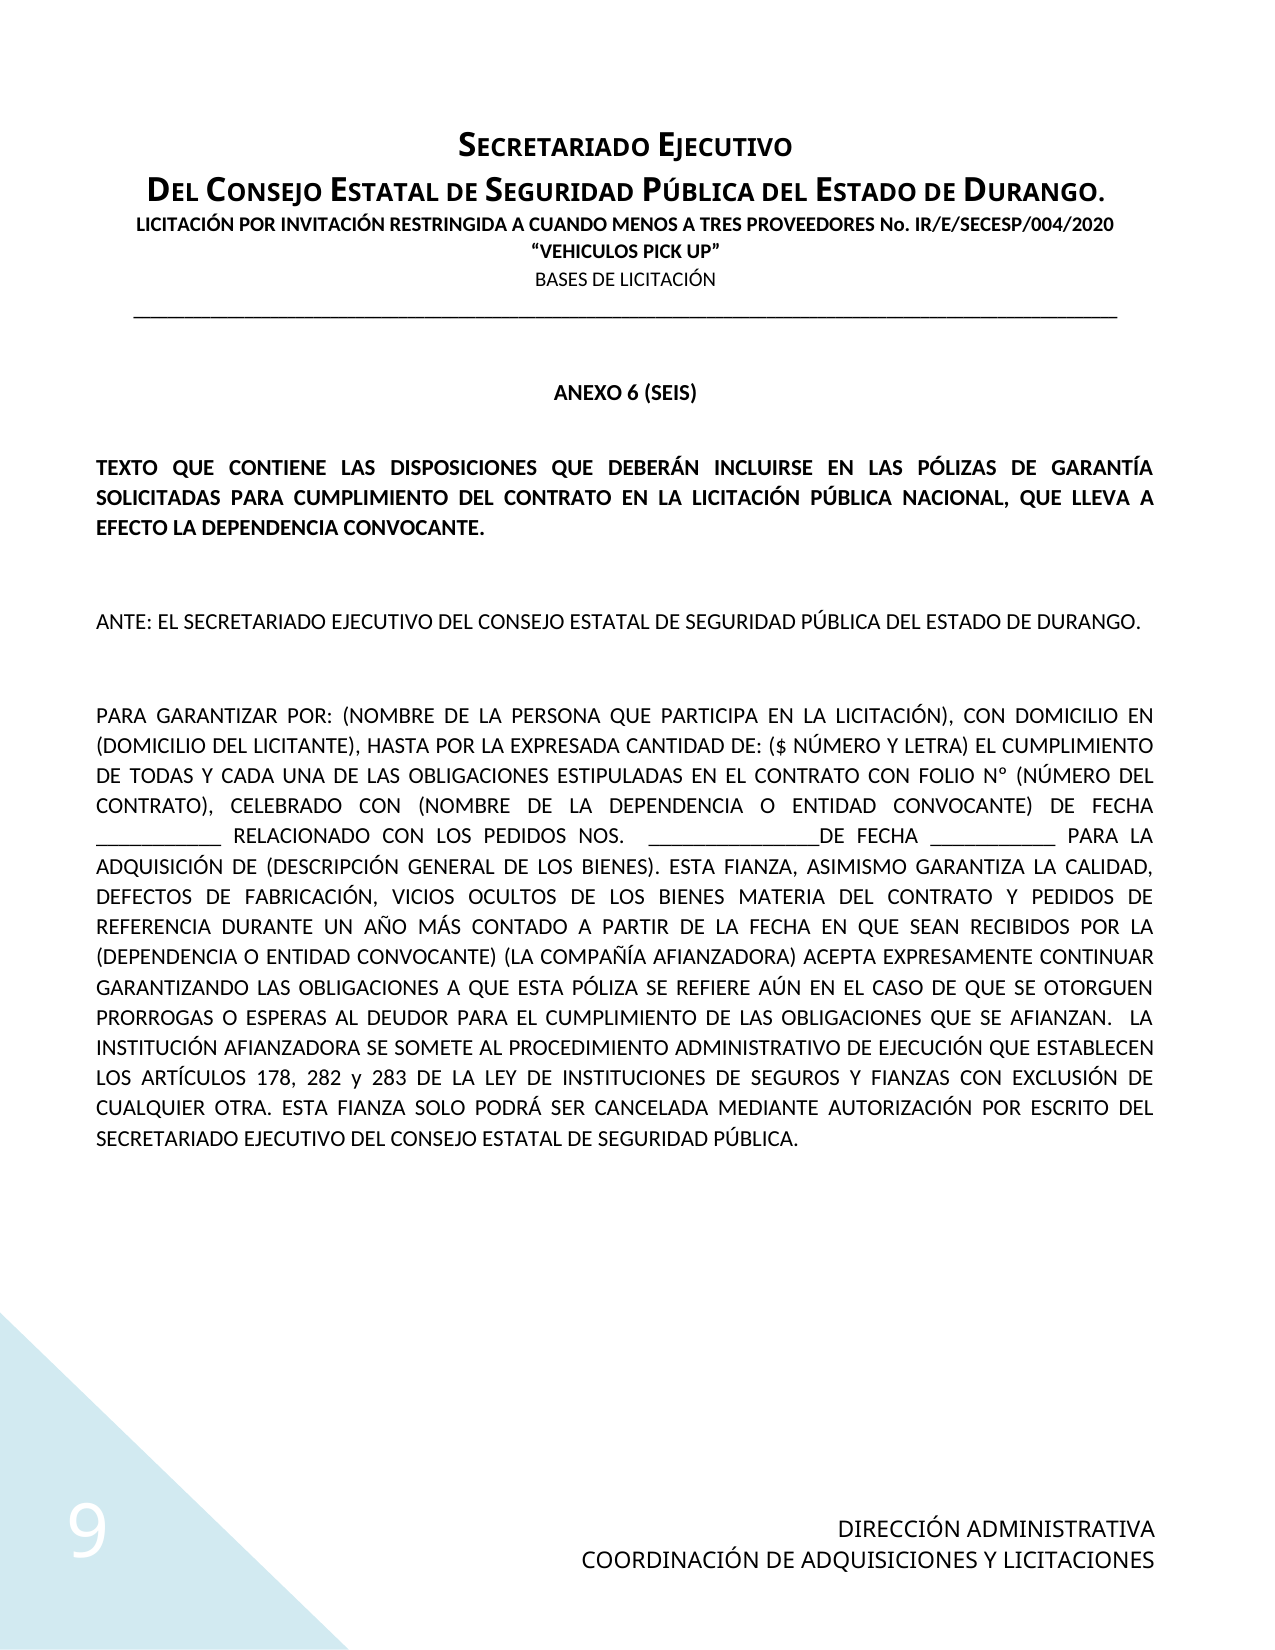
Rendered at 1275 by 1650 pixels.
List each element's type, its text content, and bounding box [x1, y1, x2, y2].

text ANTE: EL SECRETARIADO EJECUTIVO DEL CONSEJO ESTATAL DE SEGURIDAD PÚBLICA DEL ESTADO DE DURANGO. [96, 607, 1155, 635]
text TEXTO QUE CONTIENE LAS DISPOSICIONES QUE DEBERÁN INCLUIRSE EN LAS PÓLIZAS DE GARANTÍA SOLICITADAS PARA CUMPLIMIENTO DEL CONTRATO EN LA LICITACIÓN PÚBLICA NACIONAL, QUE LLEVA A EFECTO LA DEPENDENCIA CONVOCANTE. [96, 453, 1155, 541]
text PARA GARANTIZAR POR: (NOMBRE DE LA PERSONA QUE PARTICIPA EN LA LICITACIÓN), CON DOMICILIO EN (DOMICILIO DEL LICITANTE), HASTA POR LA EXPRESADA CANTIDAD DE: ($ NÚMERO Y LETRA) EL CUMPLIMIENTO DE TODAS Y CADA UNA DE LAS OBLIGACIONES ESTIPULADAS EN EL CONTRATO CON FOLIO Nº (NÚMERO DEL CONTRATO), CELEBRADO CON (NOMBRE DE LA DEPENDENCIA O ENTIDAD CONVOCANTE) DE FECHA ___________ RELACIONADO CON LOS PEDIDOS NOS. _______________DE FECHA ___________ PARA LA ADQUISICIÓN DE (DESCRIPCIÓN GENERAL DE LOS BIENES). ESTA FIANZA, ASIMISMO GARANTIZA LA CALIDAD, DEFECTOS DE FABRICACIÓN, VICIOS OCULTOS DE LOS BIENES MATERIA DEL CONTRATO Y PEDIDOS DE REFERENCIA DURANTE UN AÑO MÁS CONTADO A PARTIR DE LA FECHA EN QUE SEAN RECIBIDOS POR LA (DEPENDENCIA O ENTIDAD CONVOCANTE) (LA COMPAÑÍA AFIANZADORA) ACEPTA EXPRESAMENTE CONTINUAR GARANTIZANDO LAS OBLIGACIONES A QUE ESTA PÓLIZA SE REFIERE AÚN EN EL CASO DE QUE SE OTORGUEN PRORROGAS O ESPERAS AL DEUDOR PARA EL CUMPLIMIENTO DE LAS OBLIGACIONES QUE SE AFIANZAN. LA INSTITUCIÓN AFIANZADORA SE SOMETE AL PROCEDIMIENTO ADMINISTRATIVO DE EJECUCIÓN QUE ESTABLECEN LOS ARTÍCULOS 178, 282 y 283 DE LA LEY DE INSTITUCIONES DE SEGUROS Y FIANZAS CON EXCLUSIÓN DE CUALQUIER OTRA. ESTA FIANZA SOLO PODRÁ SER CANCELADA MEDIANTE AUTORIZACIÓN POR ESCRITO DEL SECRETARIADO EJECUTIVO DEL CONSEJO ESTATAL DE SEGURIDAD PÚBLICA. [96, 701, 1155, 1152]
text ANEXO 6 (SEIS) [96, 378, 1155, 406]
